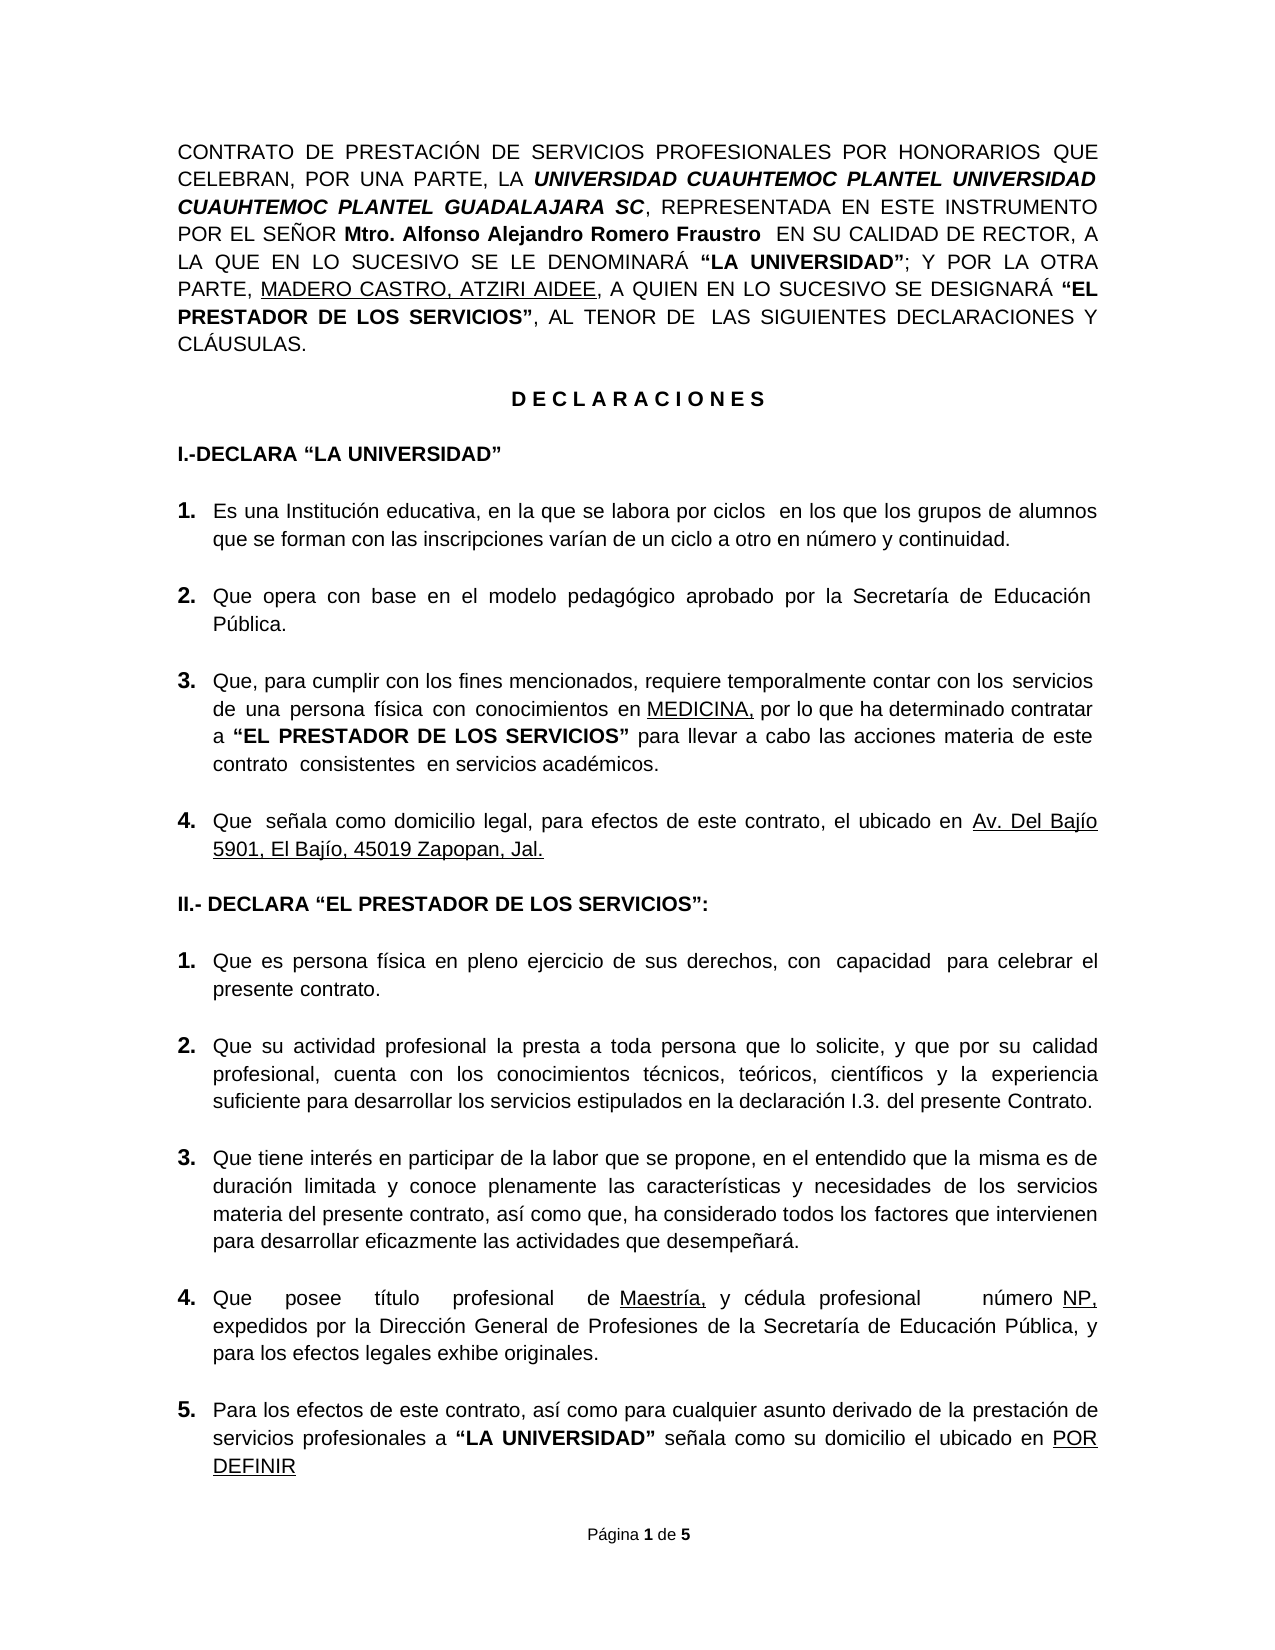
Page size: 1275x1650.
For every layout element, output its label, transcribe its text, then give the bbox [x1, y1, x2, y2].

list Para los efectos de este contrato, así como para cualquier asunto derivado de la prestación de servicios profesionales a “LA UNIVERSIDAD” señala como su domicilio el ubicado en POR DEFINIR [177, 1396, 1098, 1478]
list Que su actividad profesional la presta a toda persona que lo solicite, y que por su calidad profesional, cuenta con los conocimientos técnicos, teóricos, científicos y la experiencia suficiente para desarrollar los servicios estipulados en la declaración I.3. del presente Contrato. [177, 1032, 1098, 1113]
list Que, para cumplir con los fines mencionados, requiere temporalmente contar con los servicios de una persona física con conocimientos en MEDICINA, por lo que ha determinado contratar a “EL PRESTADOR DE LOS SERVICIOS” para llevar a cabo las acciones materia de este contrato consistentes en servicios académicos. [177, 667, 1093, 776]
subtitle D E C L A R A C I O N E S [177, 387, 1098, 411]
list Que tiene interés en participar de la labor que se propone, en el entendido que la misma es de duración limitada y conoce plenamente las características y necesidades de los servicios materia del presente contrato, así como que, ha considerado todos los factores que intervienen para desarrollar eficazmente las actividades que desempeñará. [177, 1144, 1098, 1253]
list Que es persona física en pleno ejercicio de sus derechos, con capacidad para celebrar el presente contrato. [177, 947, 1098, 1001]
list Que señala como domicilio legal, para efectos de este contrato, el ubicado en Av. Del Bajío 5901, El Bajío, 45019 Zapopan, Jal. [177, 807, 1098, 861]
text CONTRATO DE PRESTACIÓN DE SERVICIOS PROFESIONALES POR HONORARIOS QUE CELEBRAN, POR UNA PARTE, LA UNIVERSIDAD CUAUHTEMOC PLANTEL UNIVERSIDAD CUAUHTEMOC PLANTEL GUADALAJARA SC, REPRESENTADA EN ESTE INSTRUMENTO POR EL SEÑOR Mtro. Alfonso Alejandro Romero Fraustro EN SU CALIDAD DE RECTOR, A LA QUE EN LO SUCESIVO SE LE DENOMINARÁ “LA UNIVERSIDAD”; Y POR LA OTRA PARTE, MADERO CASTRO, ATZIRI AIDEE, A QUIEN EN LO SUCESIVO SE DESIGNARÁ “EL PRESTADOR DE LOS SERVICIOS”, AL TENOR DE LAS SIGUIENTES DECLARACIONES Y CLÁUSULAS. [177, 139, 1098, 356]
list Que posee título profesional de Maestría, y cédula profesional número NP, expedidos por la Dirección General de Profesiones de la Secretaría de Educación Pública, y para los efectos legales exhibe originales. [177, 1284, 1098, 1365]
list Es una Institución educativa, en la que se labora por ciclos en los que los grupos de alumnos que se forman con las inscripciones varían de un ciclo a otro en número y continuidad. [177, 497, 1098, 551]
list Que opera con base en el modelo pedagógico aprobado por la Secretaría de Educación Pública. [177, 582, 1092, 636]
subtitle II.- DECLARA “EL PRESTADOR DE LOS SERVICIOS”: [177, 892, 1110, 916]
text I.-DECLARA “LA UNIVERSIDAD” [177, 442, 1110, 466]
